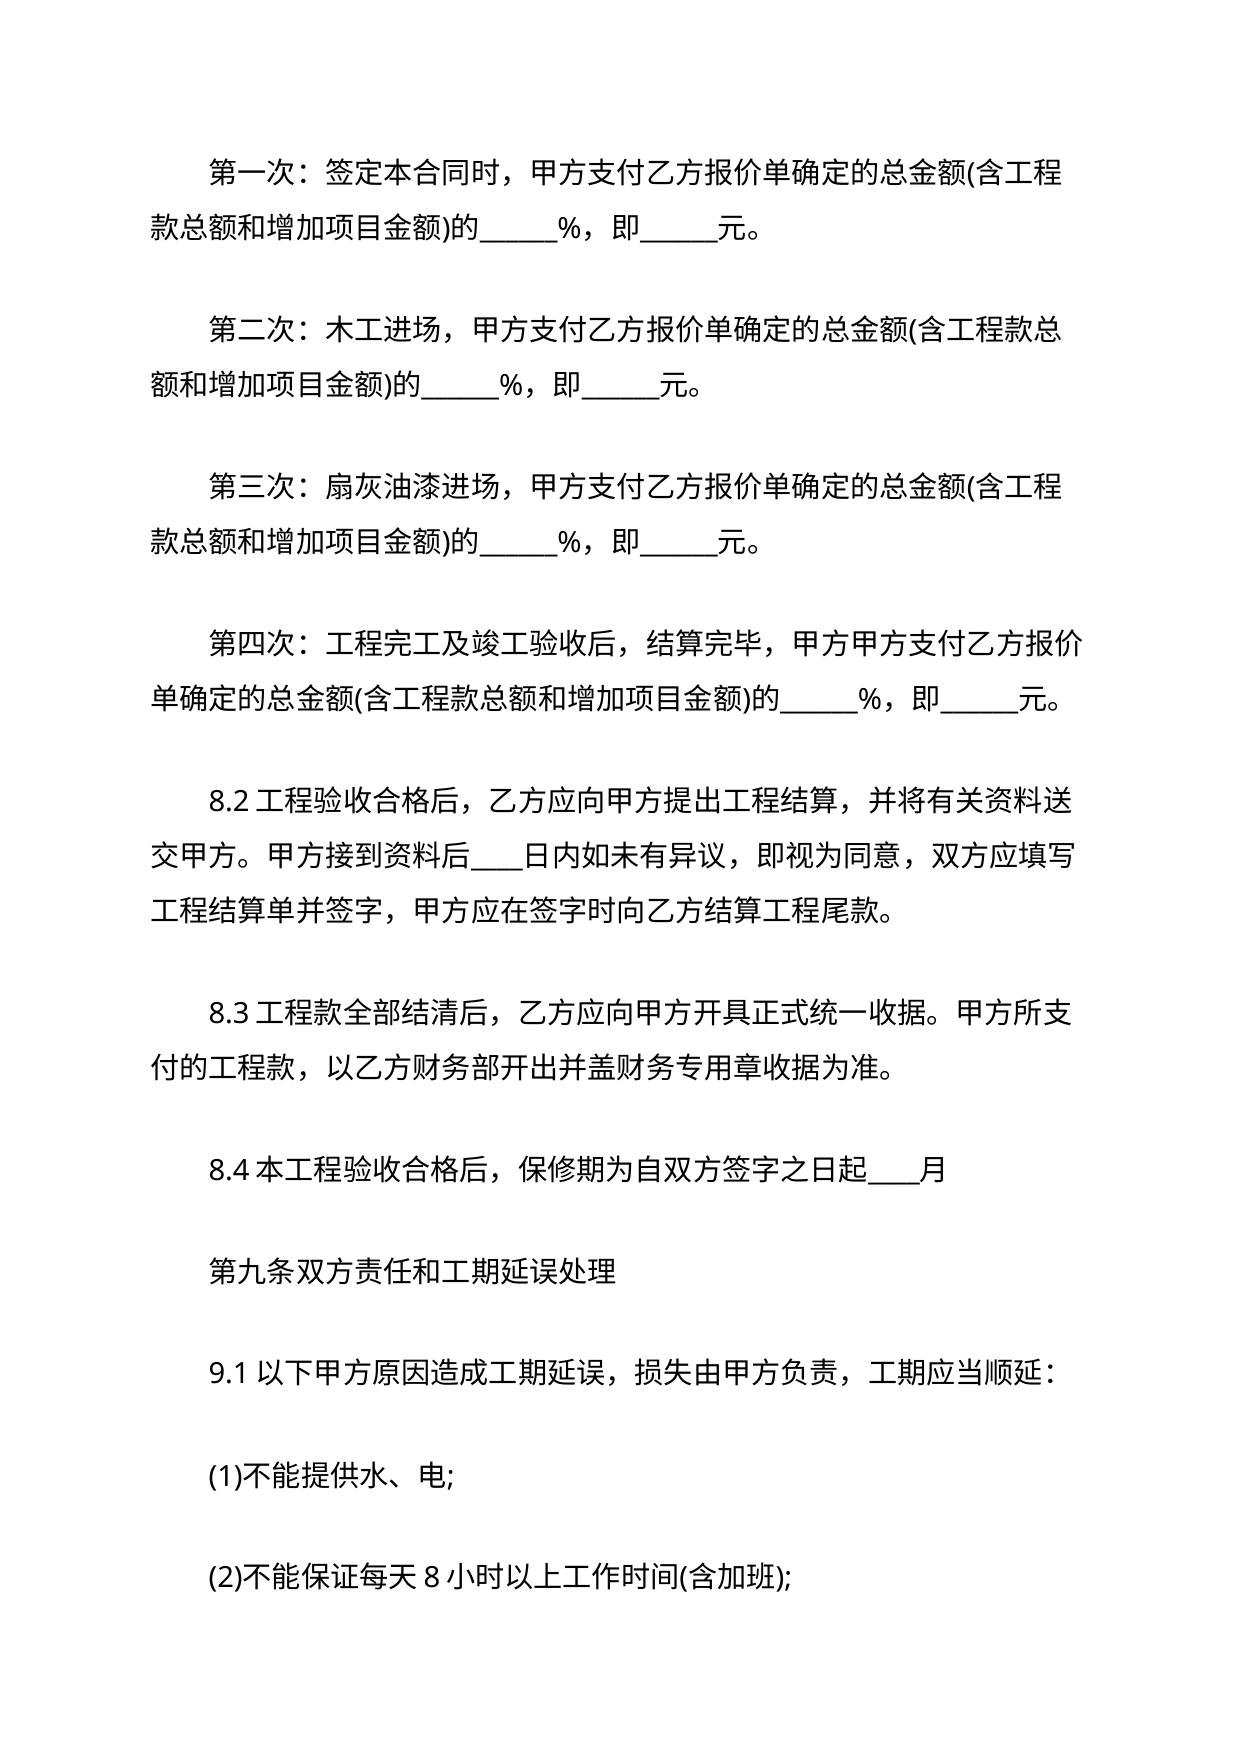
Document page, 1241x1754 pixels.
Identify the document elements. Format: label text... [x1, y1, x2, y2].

text 第九条双方责任和工期延误处理 [150, 1248, 1090, 1291]
text 第三次：扇灰油漆进场，甲方支付乙方报价单确定的总金额(含工程款总额和增加项目金额)的______%，即______元。 [150, 464, 1090, 561]
text (1)不能提供水、电; [150, 1452, 1090, 1494]
text 8.3工程款全部结清后，乙方应向甲方开具正式统一收据。甲方所支付的工程款，以乙方财务部开出并盖财务专用章收据为准。 [150, 989, 1090, 1087]
text 9.1以下甲方原因造成工期延误，损失由甲方负责，工期应当顺延： [150, 1350, 1090, 1392]
text 第四次：工程完工及竣工验收后，结算完毕，甲方甲方支付乙方报价单确定的总金额(含工程款总额和增加项目金额)的______%，即______元。 [150, 621, 1090, 718]
text 8.4本工程验收合格后，保修期为自双方签字之日起____月 [150, 1146, 1090, 1189]
text 第二次：木工进场，甲方支付乙方报价单确定的总金额(含工程款总额和增加项目金额)的______%，即______元。 [150, 307, 1090, 404]
text 8.2工程验收合格后，乙方应向甲方提出工程结算，并将有关资料送交甲方。甲方接到资料后____日内如未有异议，即视为同意，双方应填写工程结算单并签字，甲方应在签字时向乙方结算工程尾款。 [150, 778, 1090, 930]
text 第一次：签定本合同时，甲方支付乙方报价单确定的总金额(含工程款总额和增加项目金额)的______%，即______元。 [150, 150, 1090, 247]
text (2)不能保证每天8小时以上工作时间(含加班); [150, 1554, 1090, 1596]
